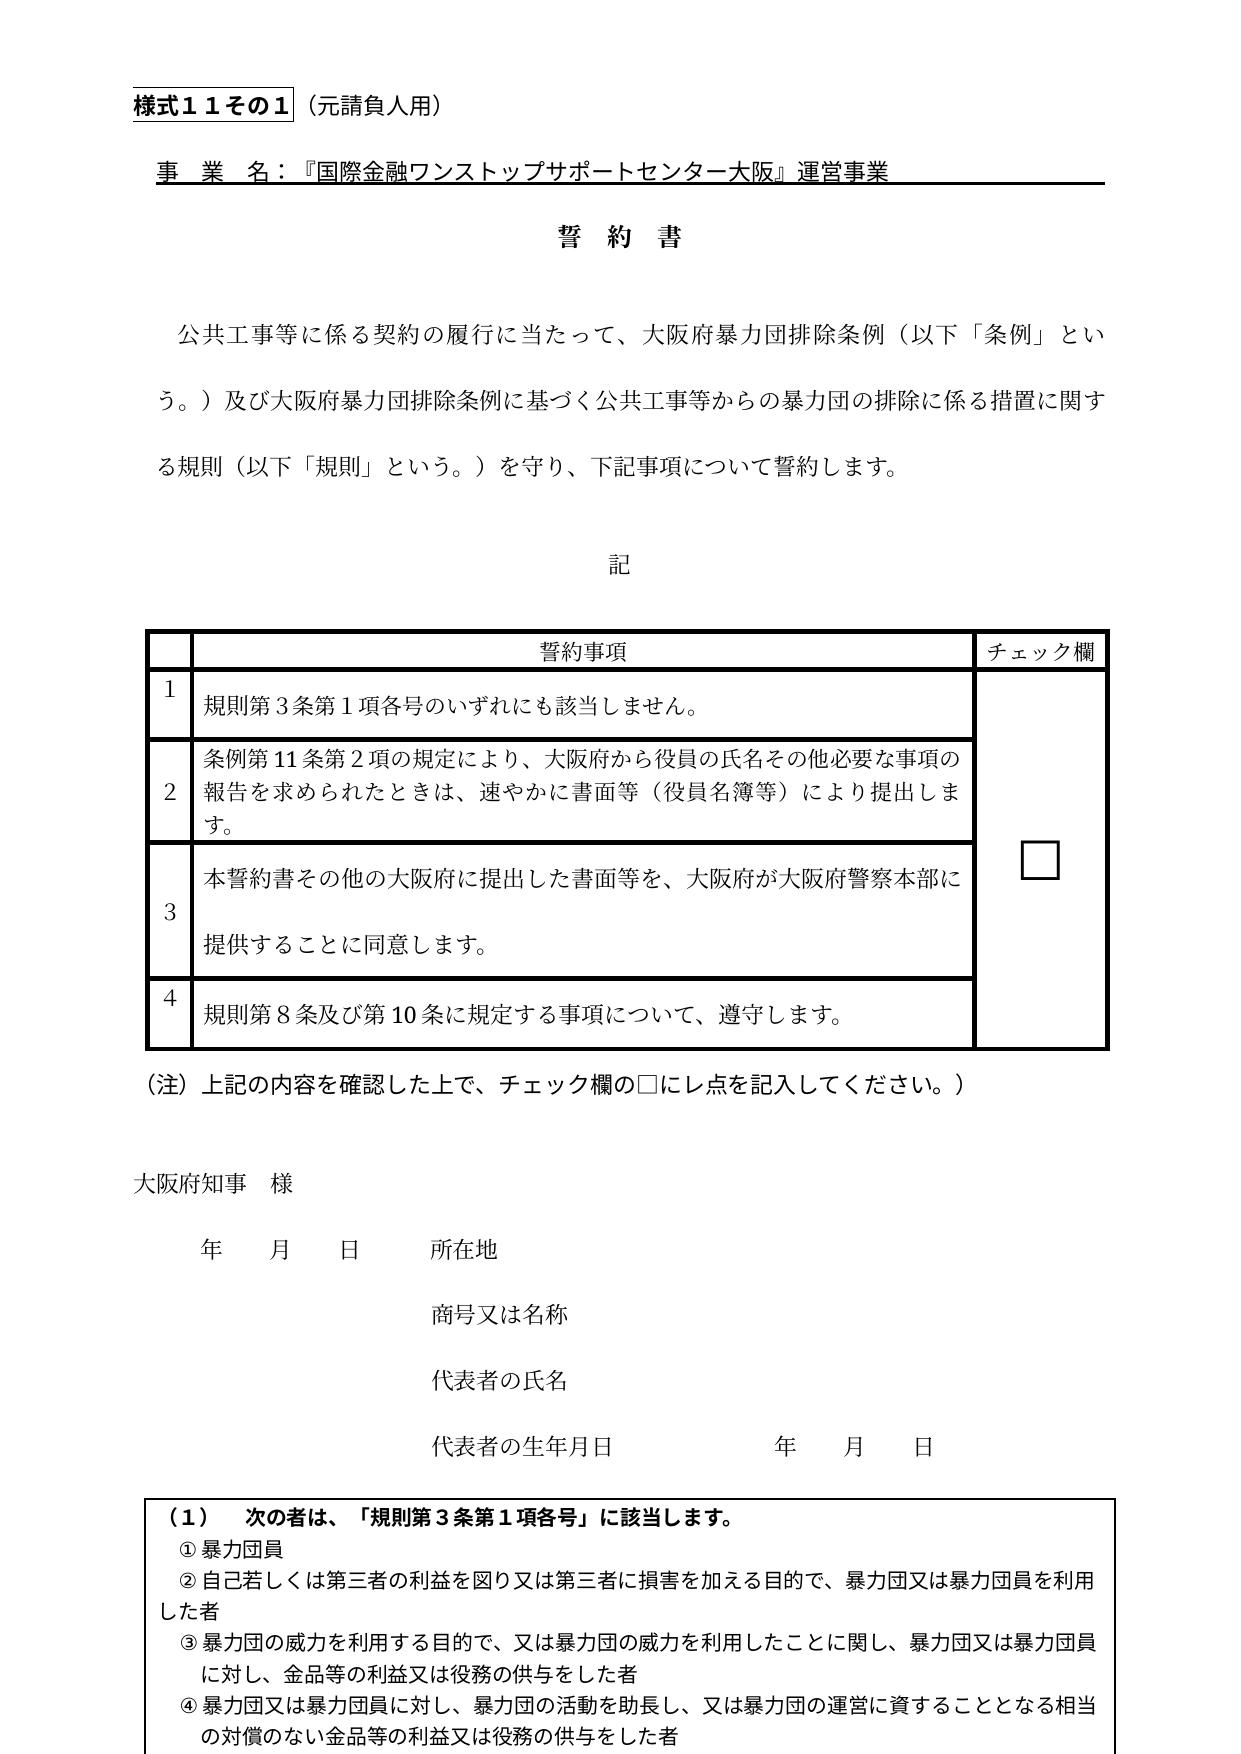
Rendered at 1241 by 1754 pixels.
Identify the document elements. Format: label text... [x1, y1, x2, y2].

table_cell ３ [150, 845, 190, 976]
table_cell 規則第３条第１項各号のいずれにも該当しません。 [194, 672, 972, 737]
table_cell ２ [150, 742, 190, 840]
table_header チェック欄 [977, 634, 1105, 667]
text 年 月 日 所在地 [155, 1215, 1107, 1281]
text 様式１１その１（元請負人用） [133, 72, 1107, 137]
text 大阪府知事 様 [133, 1150, 1107, 1215]
table_cell １ [150, 672, 190, 737]
table_header [150, 634, 190, 667]
text 代表者の氏名 [133, 1347, 1107, 1412]
table_cell 本誓約書その他の大阪府に提出した書面等を、大阪府が大阪府警察本部に提供することに同意します。 [194, 845, 972, 976]
text 商号又は名称 [133, 1281, 1107, 1347]
text 事 業 名：『国際金融ワンストップサポートセンター大阪』運営事業 [133, 137, 1107, 203]
text （注）上記の内容を確認した上で、チェック欄の□にレ点を記入してください。） [133, 1051, 1107, 1117]
table_cell 規則第８条及び第10条に規定する事項について、遵守します。 [194, 981, 972, 1047]
table_header 誓約事項 [194, 634, 972, 667]
text 代表者の生年月日 年 月 日 [133, 1412, 1107, 1478]
table_cell 条例第11条第２項の規定により、大阪府から役員の氏名その他必要な事項の報告を求められたときは、速やかに書面等（役員名簿等）により提出します。 [194, 742, 972, 840]
text 誓 約 書 [133, 203, 1107, 268]
subtitle 記 [133, 531, 1107, 597]
table_cell ４ [150, 981, 190, 1047]
text 公共工事等に係る契約の履行に当たって、大阪府暴力団排除条例（以下「条例」という。）及び大阪府暴力団排除条例に基づく公共工事等からの暴力団の排除に係る措置に関する規則（以下「規則」という。）を守り、下記事項について誓約します。 [155, 301, 1107, 498]
table_cell [977, 672, 1105, 1047]
